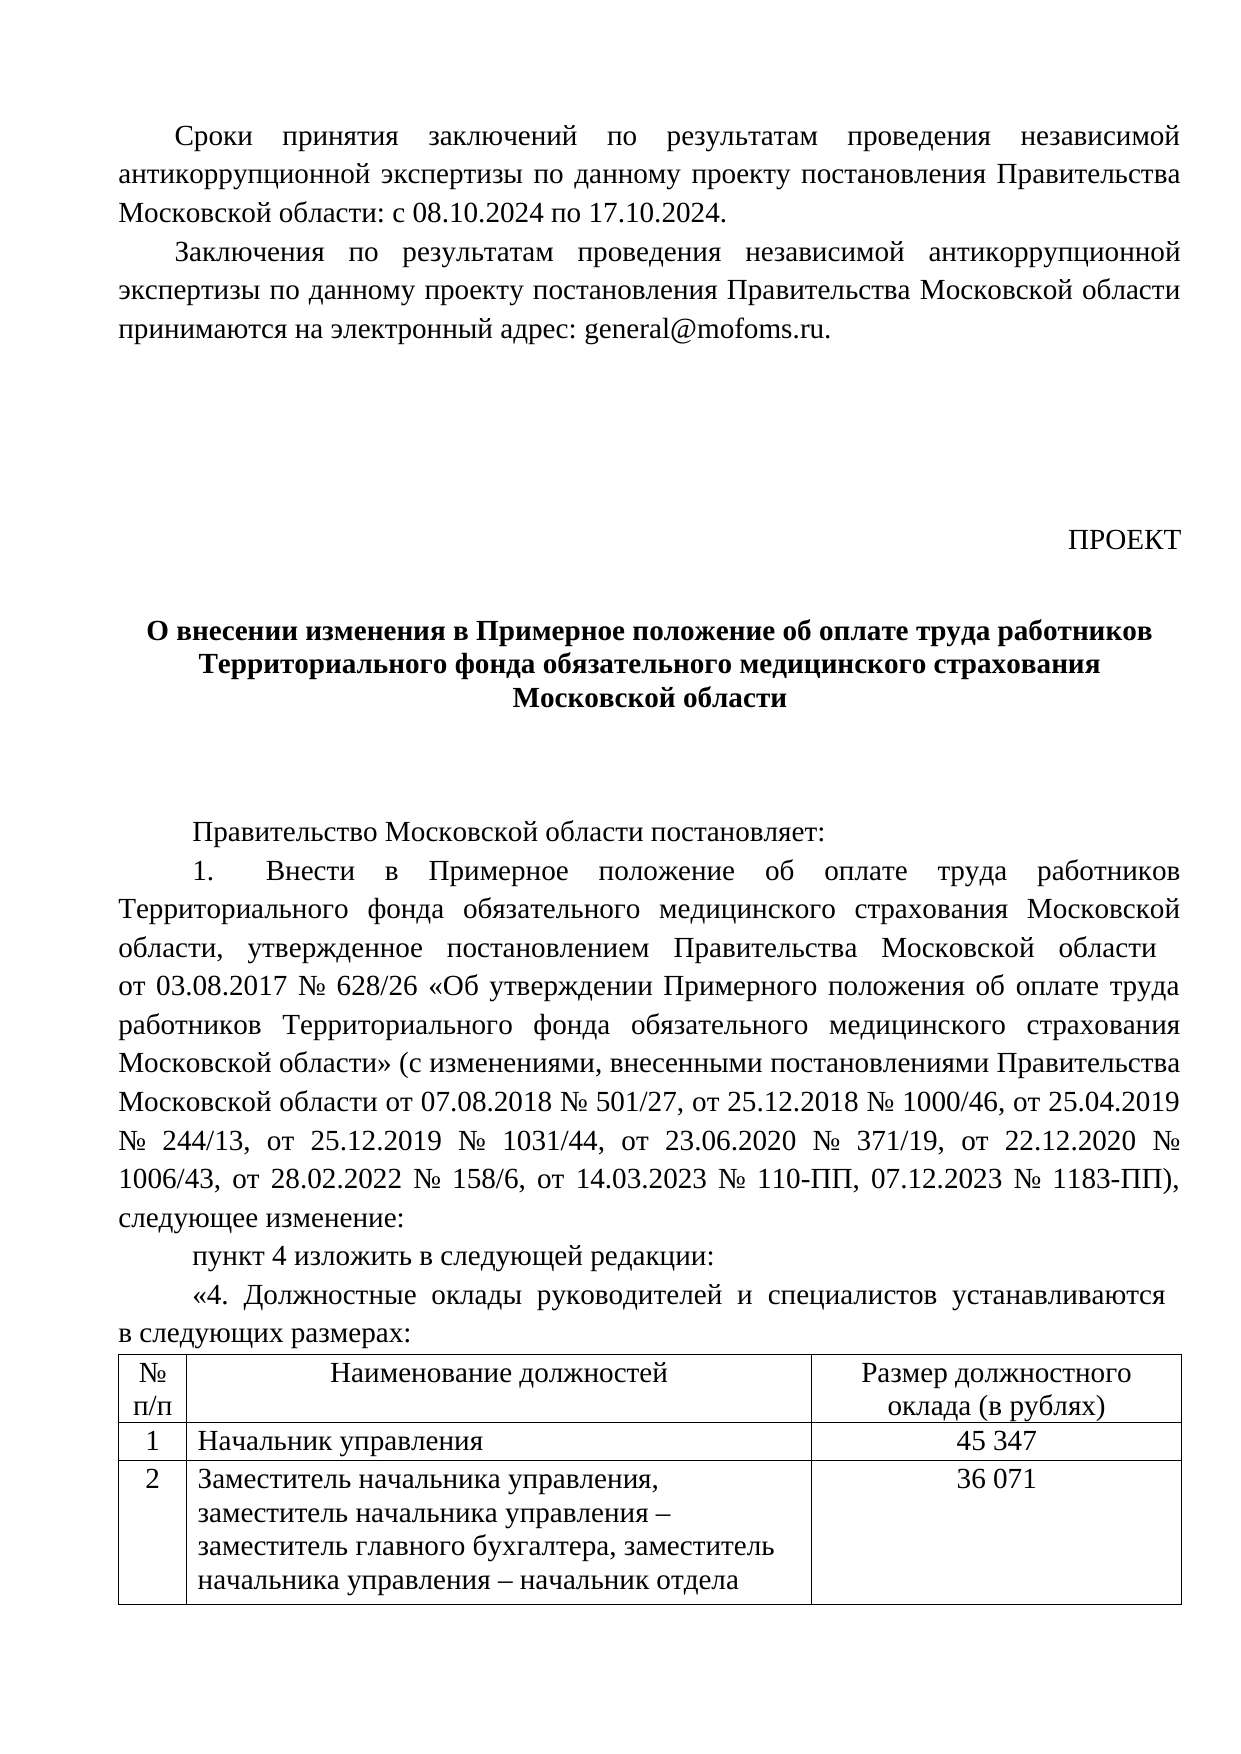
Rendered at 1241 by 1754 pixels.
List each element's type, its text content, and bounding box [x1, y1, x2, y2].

table_cell 1 [119, 1423, 186, 1460]
text Правительство Московской области постановляет: [118, 814, 1181, 848]
list Внести в Примерное положение об оплате труда работников Территориального фонда обязательного медицинского страхования Московской области, утвержденное постановлением Правительства Московской области от 03.08.2017 № 628/26 «Об утверждении Примерного положения об оплате труда работников Территориального фонда обязательного медицинского страхования Московской области» (с изменениями, внесенными постановлениями Правительства Московской области от 07.08.2018 № 501/27, от 25.12.2018 № 1000/46, от 25.04.2019 № 244/13, от 25.12.2019 № 1031/44, от 23.06.2020 № 371/19, от 22.12.2020 № 1006/43, от 28.02.2022 № 158/6, от 14.03.2023 № 110-ПП, 07.12.2023 № 1183-ПП), следующее изменение: [118, 853, 1181, 1233]
table_cell 2 [119, 1461, 186, 1604]
table_cell Начальник управления [187, 1423, 811, 1460]
text О внесении изменения в Примерное положение об оплате труда работников Территориального фонда обязательного медицинского страхования [118, 613, 1181, 680]
text «4. Должностные оклады руководителей и специалистов устанавливаются в следующих размерах: [118, 1277, 1181, 1349]
table_cell 36 071 [812, 1461, 1181, 1604]
table_cell 45 347 [812, 1423, 1181, 1460]
table_cell Заместитель начальника управления, заместитель начальника управления – заместитель главного бухгалтера, заместитель начальника управления – начальник отдела [187, 1461, 811, 1604]
list пункт 4 изложить в следующей редакции: [118, 1238, 1181, 1272]
table_header Наименование должностей [187, 1355, 811, 1422]
table_header Размер должностного оклада (в рублях) [812, 1355, 1181, 1422]
table_header № п/п [119, 1355, 186, 1422]
text Сроки принятия заключений по результатам проведения независимой антикоррупционной экспертизы по данному проекту постановления Правительства Московской области: с 08.10.2024 по 17.10.2024. [118, 118, 1181, 229]
text Заключения по результатам проведения независимой антикоррупционной экспертизы по данному проекту постановления Правительства Московской области принимаются на электронный адрес: general@mofoms.ru. [118, 234, 1181, 344]
text ПРОЕКТ [118, 522, 1181, 556]
text Московской области [118, 680, 1181, 714]
